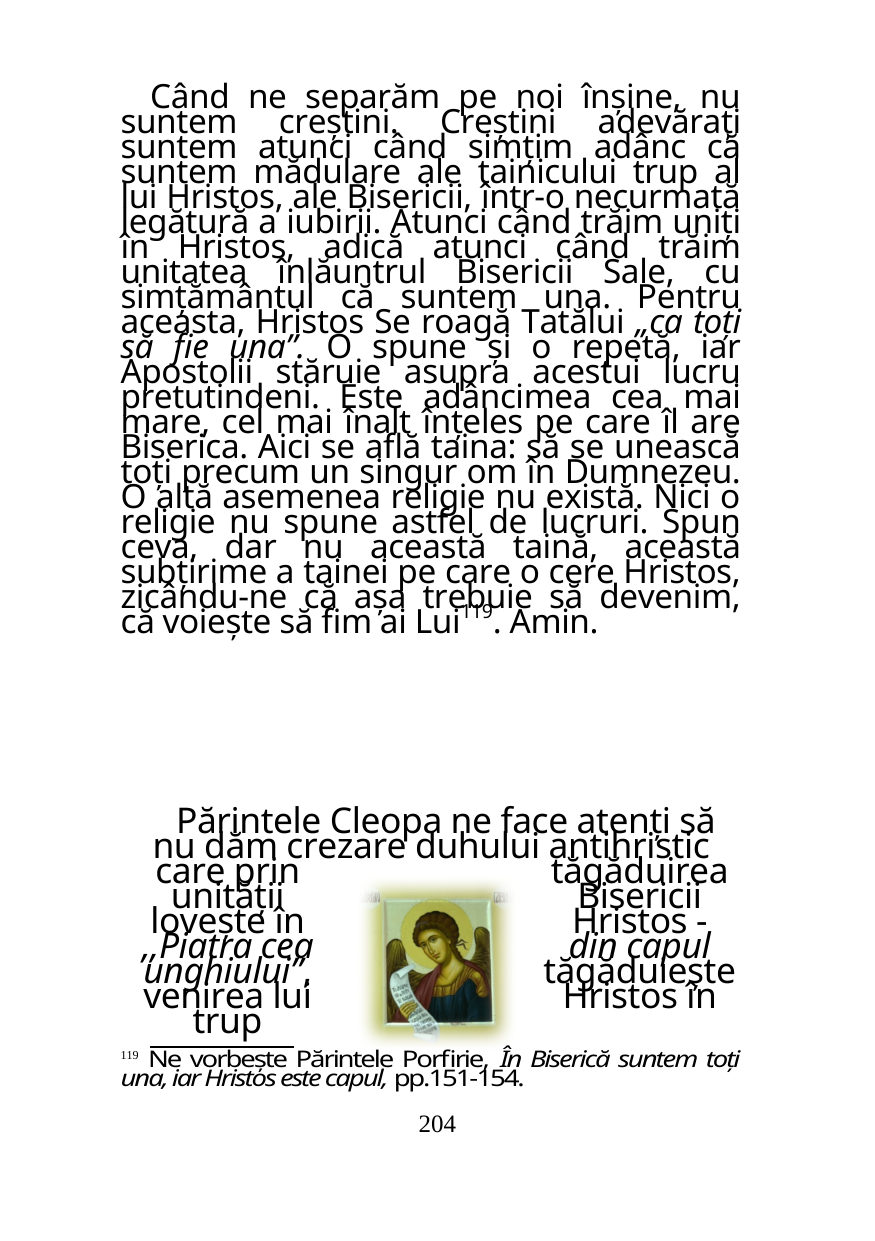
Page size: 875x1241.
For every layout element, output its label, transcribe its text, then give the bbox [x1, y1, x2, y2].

text Părintele Cleopa ne face atenți să nu dăm crezare duhului antihristic care prin tăgăduirea unității Bisericii lovește în Hristos - ,,Piatra cea din capul unghiului”, tăgăduiește venirea lui Hristos în trup [120, 814, 741, 1039]
picture [386, 904, 488, 1022]
text Când ne separăm pe noi înșine, nu suntem creștini. Creștini adevărați suntem atunci când simțim adânc că suntem mădulare ale tainicului trup al lui Hristos, ale Bisericii, într-o necurmată legătură a iubirii. Atunci când trăim uniți în Hristos, adică atunci când trăim unitatea înlăuntrul Bisericii Sale, cu simțământul că suntem una. Pentru aceasta, Hristos Se roagă Tatălui „ca toți să fie una”. O spune și o repetă, iar Apostolii stăruie asupra acestui lucru pretutindeni. Este adâncimea cea mai mare, cel mai înalt înțeles pe care îl are Biserica. Aici se află taina: să se unească toți precum un singur om în Dumnezeu. O altă asemenea religie nu există. Nici o religie nu spune astfel de lucruri. Spun ceva, dar nu această taină, această subțirime a tainei pe care o cere Hristos, zicându-ne că așa trebuie să devenim, că voiește să fim ai Lui. Amin. [120, 89, 741, 639]
